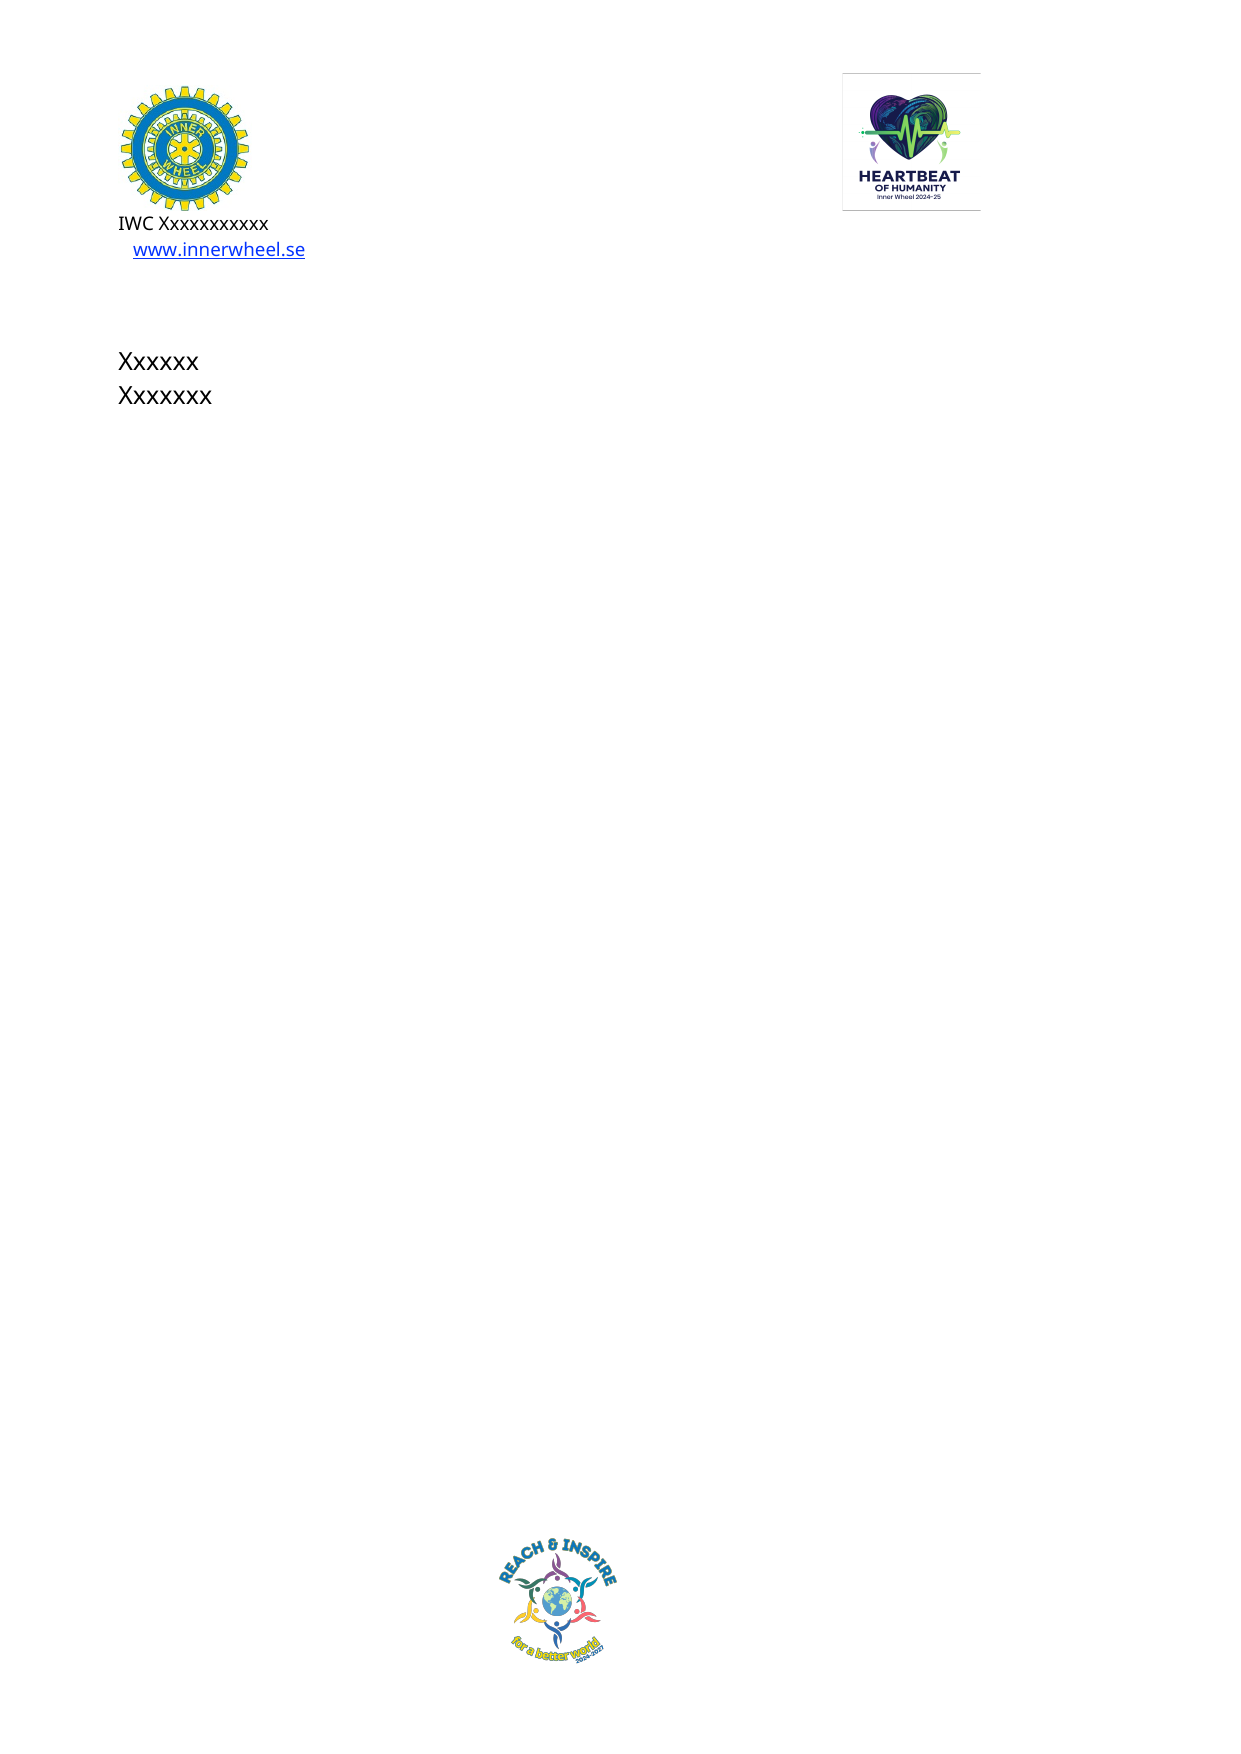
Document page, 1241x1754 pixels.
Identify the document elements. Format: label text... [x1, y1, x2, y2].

text Xxxxxx [118, 344, 1122, 378]
picture [118, 85, 252, 211]
picture [494, 1536, 624, 1666]
picture [842, 73, 981, 211]
text Xxxxxxx [118, 378, 1122, 412]
